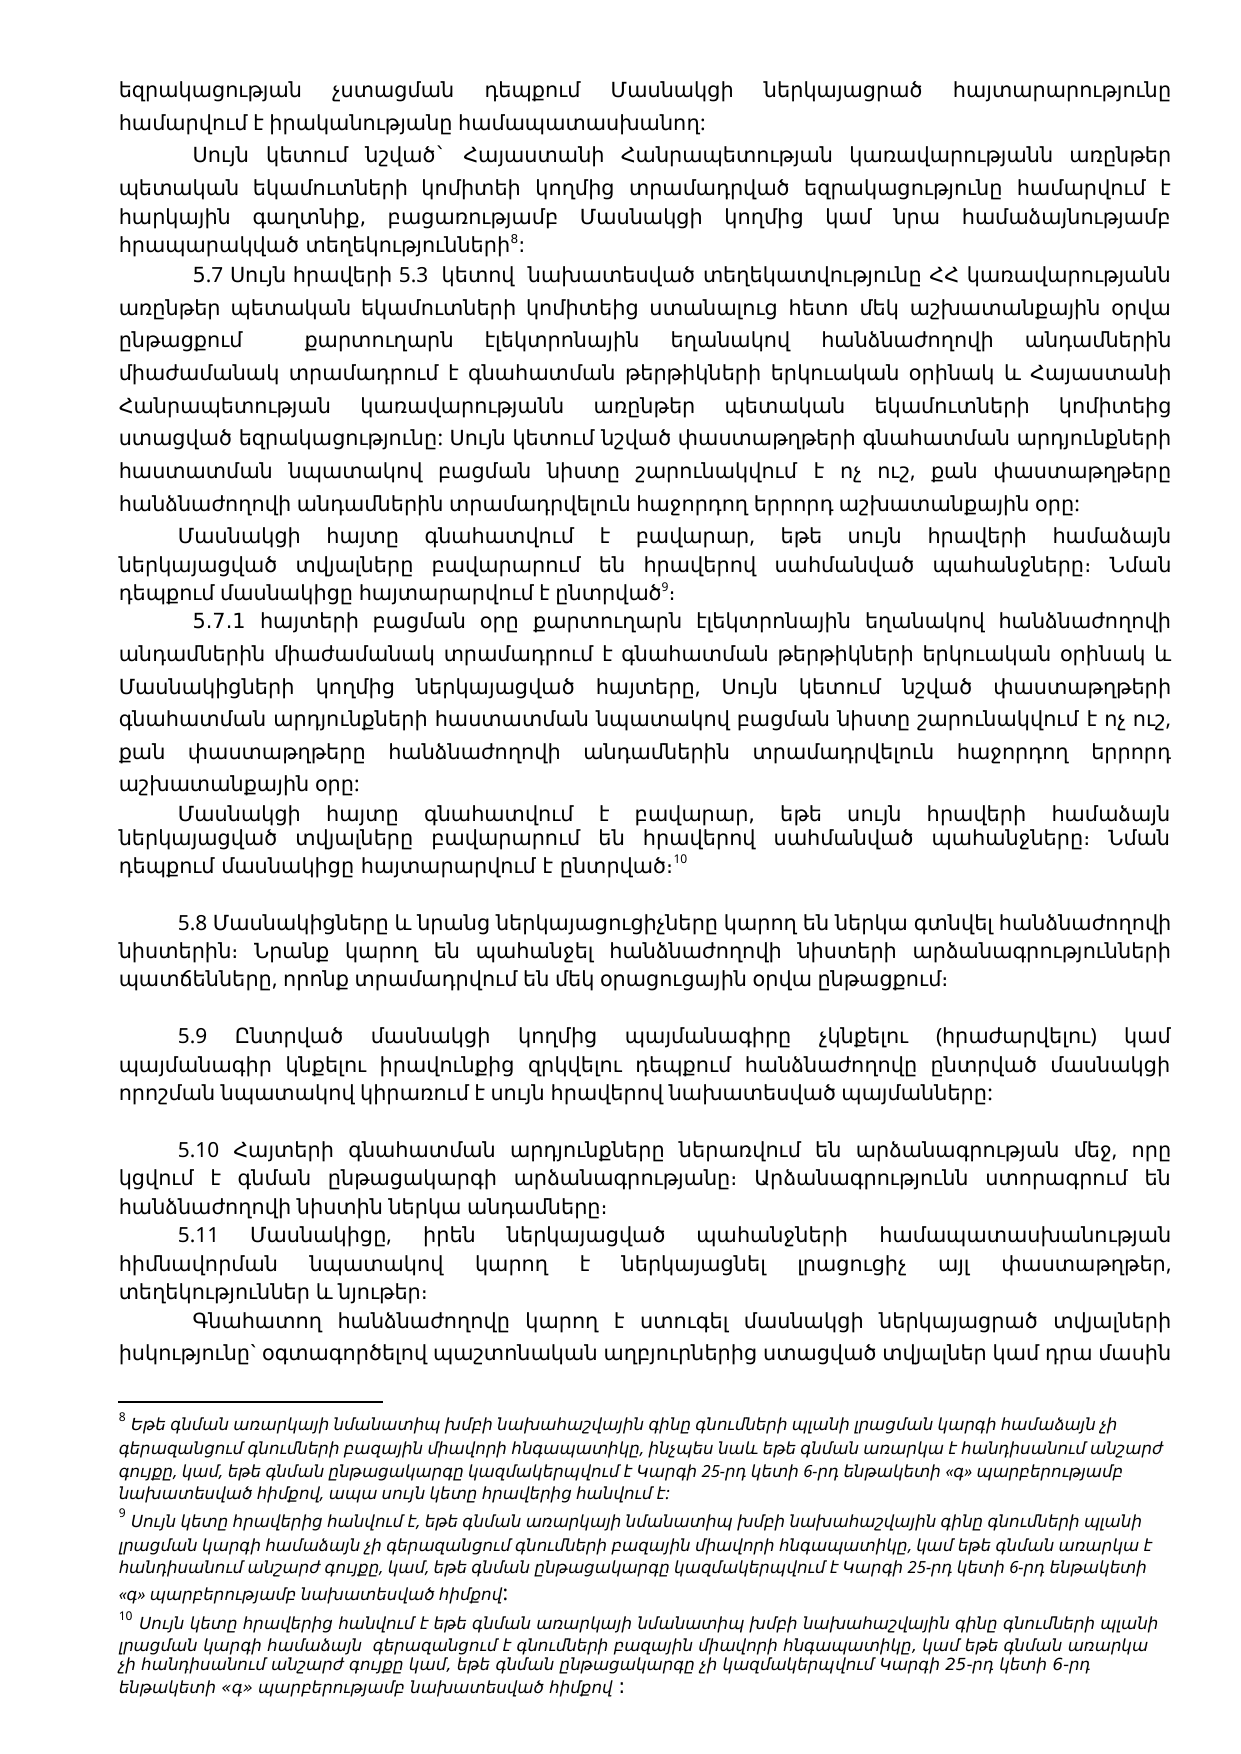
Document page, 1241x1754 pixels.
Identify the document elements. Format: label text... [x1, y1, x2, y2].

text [118, 1306, 1171, 1367]
text 5.7 Սույն հրավերի 5.3 կետով նախատեսված տեղեկատվությունը ՀՀ կառավարությանն առընթեր պետական եկամուտների կոմիտեից ստանալուց հետո մեկ աշխատանքային օրվա ընթացքում քարտուղարն էլեկտրոնային եղանակով հանձնաժողովի անդամներին միաժամանակ տրամադրում է գնահատման թերթիկների երկուական օրինակ և Հայաստանի Հանրապետության կառավարությանն առընթեր պետական եկամուտների կոմիտեից ստացված եզրակացությունը: Սույն կետում նշված փաստաթղթերի գնահատման արդյունքների հաստատման նպատակով բացման նիստը շարունակվում է ոչ ուշ, քան փաստաթղթերը հանձնաժողովի անդամներին տրամադրվելուն հաջորդող երրորդ աշխատանքային օրը: [118, 260, 1171, 517]
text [118, 75, 1171, 136]
text Մասնակցի հայտը գնահատվում է բավարար, եթե սույն հրավերի համաձայն ներկայացված տվյալները բավարարում են հրավերով սահմանված պահանջները։ Նման դեպքում մասնակիցը հայտարարվում է ընտրված։ [118, 521, 1171, 607]
text 5.7.1 հայտերի բացման օրը քարտուղարն էլեկտրոնային եղանակով հանձնաժողովի անդամներին միաժամանակ տրամադրում է գնահատման թերթիկների երկուական օրինակ և Մասնակիցների կողմից ներկայացված հայտերը, Սույն կետում նշված փաստաթղթերի գնահատման արդյունքների հաստատման նպատակով բացման նիստը շարունակվում է ոչ ուշ, քան փաստաթղթերը հանձնաժողովի անդամներին տրամադրվելուն հաջորդող երրորդ աշխատանքային օրը: [118, 607, 1171, 798]
text 5.9 Ընտրված մասնակցի կողմից պայմանագիրը չկնքելու (հրաժարվելու) կամ պայմանագիր կնքելու իրավունքից զրկվելու դեպքում հանձնաժողովը ընտրված մասնակցի որոշման նպատակով կիրառում է սույն հրավերով նախատեսված պայմանները: [118, 1021, 1171, 1107]
text 5.11 Մասնակիցը, իրեն ներկայացված պահանջների համապատասխանության հիմնավորման նպատակով կարող է ներկայացնել լրացուցիչ այլ փաստաթղթեր, տեղեկություններ և նյութեր։ [118, 1220, 1171, 1306]
text 5.8 Մասնակիցները և նրանց ներկայացուցիչները կարող են ներկա գտնվել հանձնաժողովի նիստերին։ Նրանք կարող են պահանջել հանձնաժողովի նիստերի արձանագրությունների պատճենները, որոնք տրամադրվում են մեկ օրացուցային օրվա ընթացքում։ [118, 908, 1171, 993]
text 5.10 Հայտերի գնահատման արդյունքները ներառվում են արձանագրության մեջ, որը կցվում է գնման ընթացակարգի արձանագրությանը։ Արձանագրությունն ստորագրում են հանձնաժողովի նիստին ներկա անդամները։ [118, 1135, 1171, 1220]
text Սույն կետում նշված` Հայաստանի Հանրապետության կառավարությանն առընթեր պետական եկամուտների կոմիտեի կողմից տրամադրված եզրակացությունը համարվում է հարկային գաղտնիք, բացառությամբ Մասնակցի կողմից կամ նրա համաձայնությամբ հրապարակված տեղեկությունների: [118, 140, 1171, 257]
text Մասնակցի հայտը գնահատվում է բավարար, եթե սույն հրավերի համաձայն ներկայացված տվյալները բավարարում են հրավերով սահմանված պահանջները։ Նման դեպքում մասնակիցը հայտարարվում է ընտրված։ [118, 802, 1171, 879]
